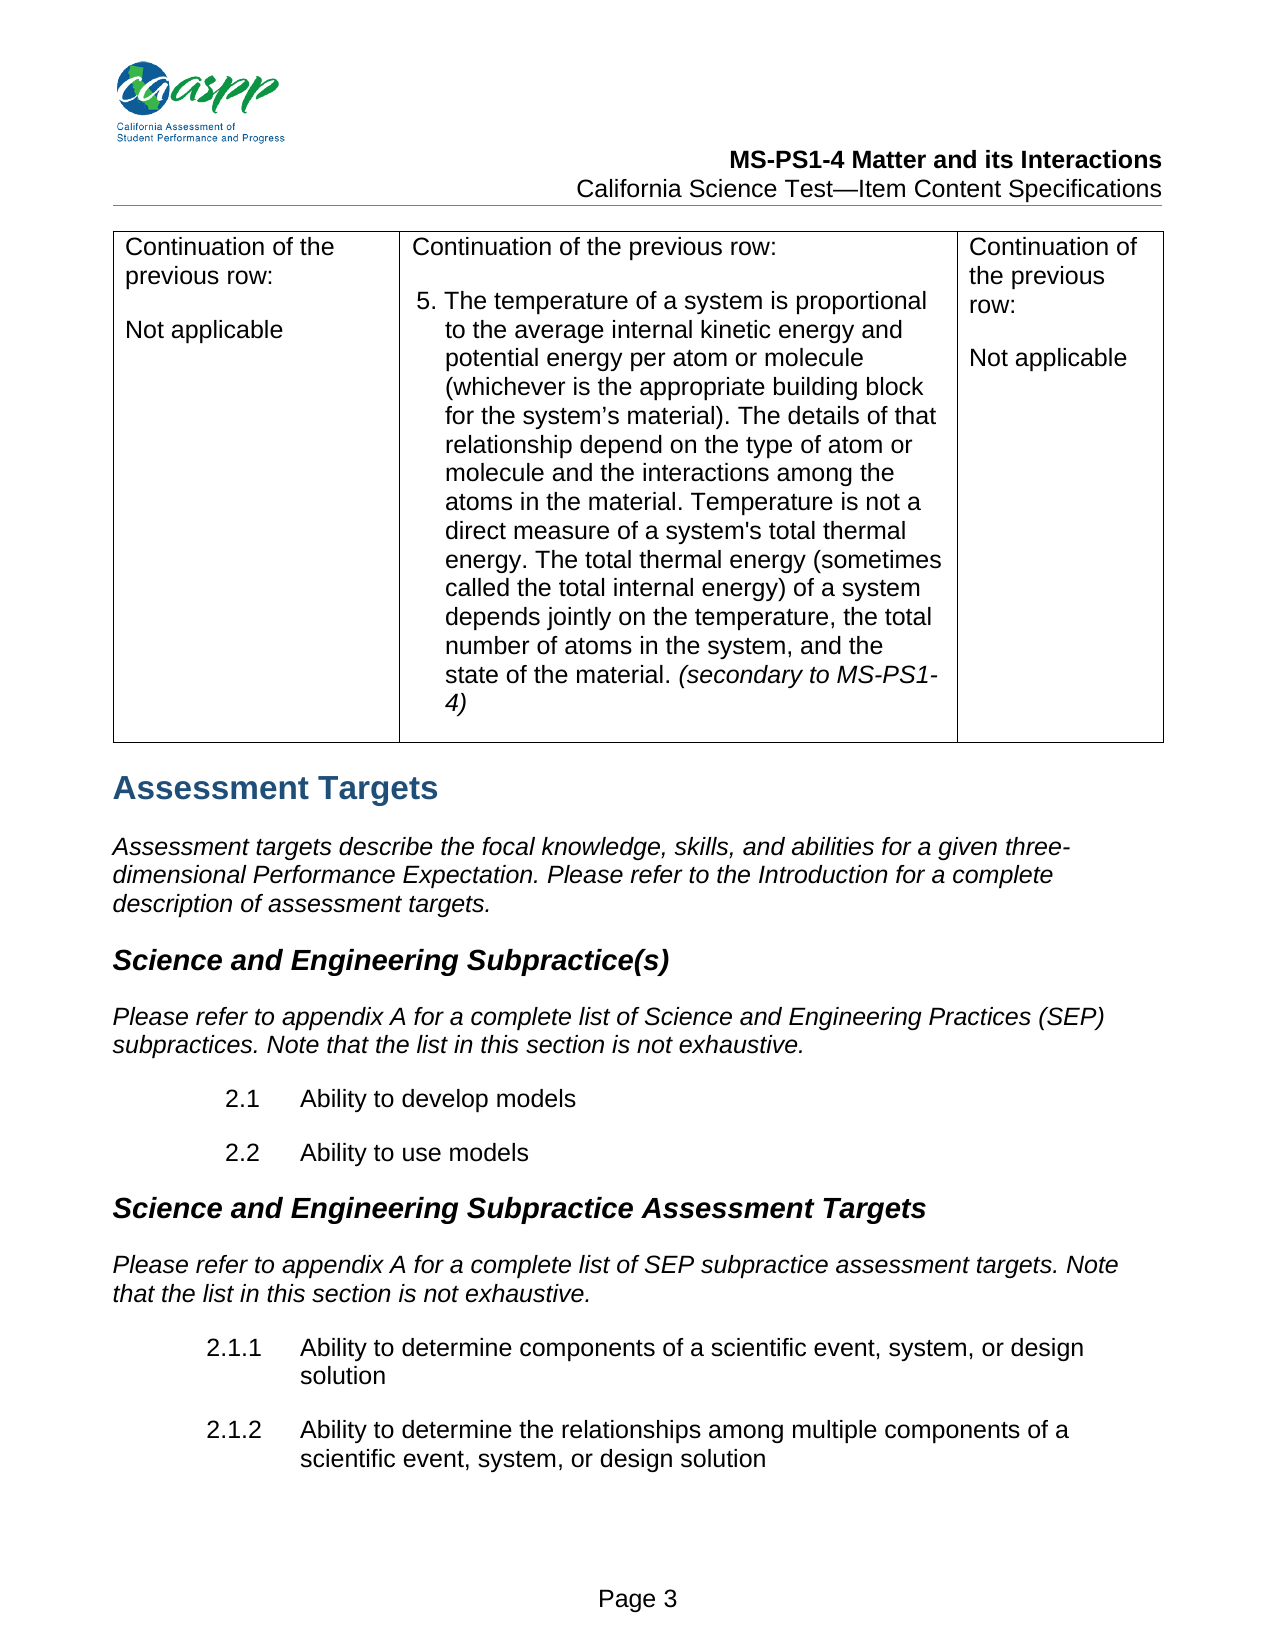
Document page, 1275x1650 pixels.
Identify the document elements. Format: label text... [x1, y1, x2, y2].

table_cell Continuation of the previous row: Not applicable [114, 232, 399, 742]
text Please refer to appendix A for a complete list of SEP subpractice assessment targets. Note that the list in this section is not exhaustive. [112, 1250, 1162, 1307]
text 2.1.1 Ability to determine components of a scientific event, system, or design solution [206, 1332, 1162, 1390]
text 2.1.2 Ability to determine the relationships among multiple components of a scientific event, system, or design solution [206, 1415, 1162, 1472]
subtitle Assessment Targets [112, 768, 1162, 807]
text 2.1 Ability to develop models [225, 1084, 1162, 1113]
text Assessment targets describe the focal knowledge, skills, and abilities for a given three-dimensional Performance Expectation. Please refer to the Introduction for a complete description of assessment targets. [112, 832, 1162, 918]
text Please refer to appendix A for a complete list of Science and Engineering Practices (SEP) subpractices. Note that the list in this section is not exhaustive. [112, 1001, 1162, 1059]
table_cell Continuation of the previous row: 5. The temperature of a system is proportional to the average internal kinetic energy and potential energy per atom or molecule (whichever is the appropriate building block for the system’s material). The details of that relationship depend on the type of atom or molecule and the interactions among the atoms in the material. Temperature is not a direct measure of a system's total thermal energy. The total thermal energy (sometimes called the total internal energy) of a system depends jointly on the temperature, the total number of atoms in the system, and the state of the material. (secondary to MS-PS1-4) [400, 232, 957, 742]
subtitle Science and Engineering Subpractice Assessment Targets [112, 1191, 1162, 1225]
table_cell Continuation of the previous row: Not applicable [958, 232, 1163, 742]
text 2.2 Ability to use models [225, 1138, 1162, 1166]
picture [112, 60, 287, 146]
subtitle Science and Engineering Subpractice(s) [112, 943, 1162, 976]
